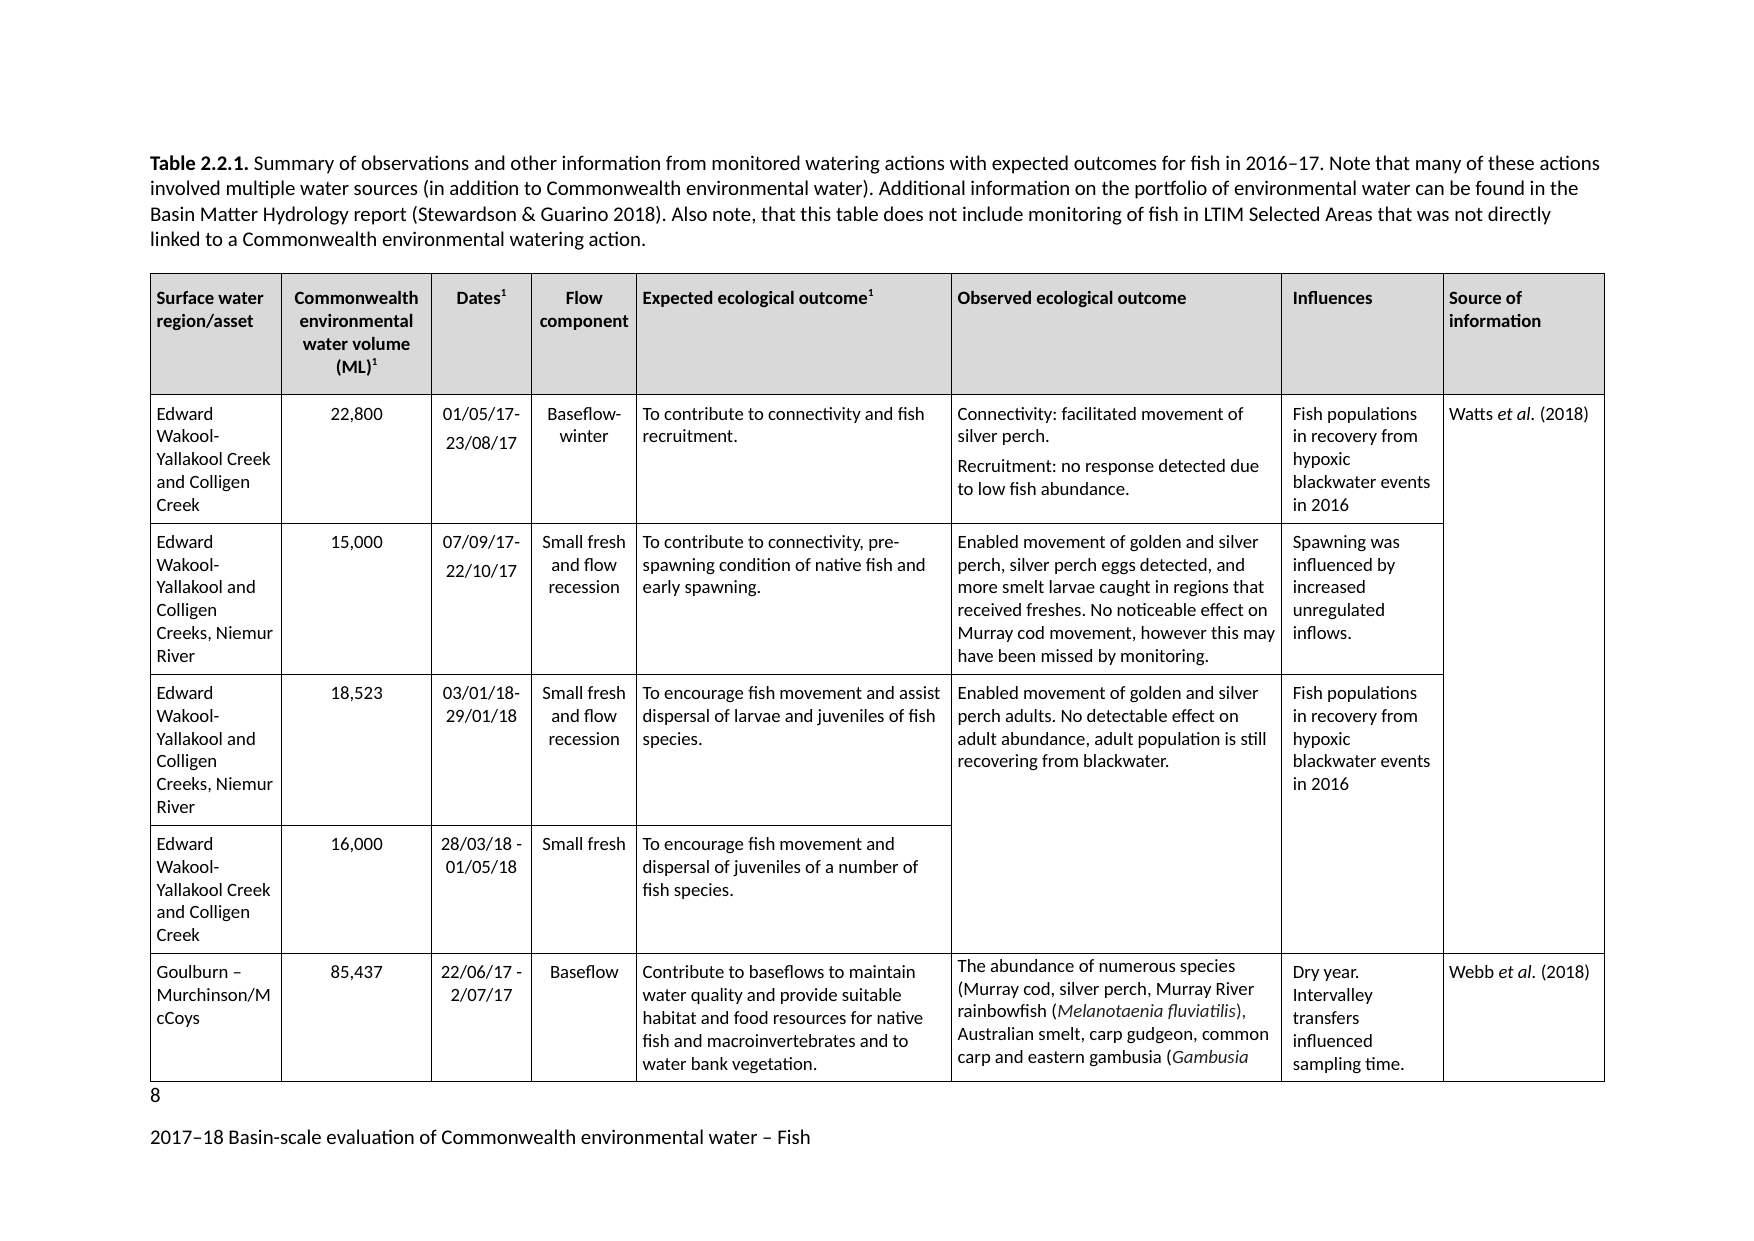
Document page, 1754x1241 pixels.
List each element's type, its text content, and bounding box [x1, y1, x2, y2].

table_cell Baseflow- winter [532, 395, 636, 522]
table_header Source of information [1444, 274, 1604, 394]
table_cell 28/03/18 - 01/05/18 [432, 826, 531, 953]
table_header Flow component [532, 274, 636, 394]
table_cell Edward Wakool- Yallakool Creek and Colligen Creek [151, 395, 281, 522]
table_cell 15,000 [282, 524, 431, 673]
table_cell Watts et al. (2018) [1444, 395, 1604, 953]
table_header Commonwealth environmental water volume (ML)1 [282, 274, 431, 394]
table_cell 22/06/17 - 2/07/17 [432, 954, 531, 1081]
table_cell To encourage fish movement and dispersal of juveniles of a number of fish species. [637, 826, 951, 953]
table_cell 16,000 [282, 826, 431, 953]
table_cell 18,523 [282, 675, 431, 824]
table_cell 01/05/17- 23/08/17 [432, 395, 531, 522]
table_cell Spawning was influenced by increased unregulated inflows. [1282, 524, 1443, 673]
table_header Expected ecological outcome1 [637, 274, 951, 394]
table_cell Enabled movement of golden and silver perch adults. No detectable effect on adult abundance, adult population is still recovering from blackwater. [952, 675, 1281, 953]
table_cell Fish populations in recovery from hypoxic blackwater events in 2016 [1282, 395, 1443, 522]
text Table 2.2.1. Summary of observations and other information from monitored watering actions with expected outcomes for fish in 2016–17. Note that many of these actions involved multiple water sources (in addition to Commonwealth environmental water). Additional information on the portfolio of environmental water can be found in the Basin Matter Hydrology report (Stewardson & Guarino 2018). Also note, that this table does not include monitoring of fish in LTIM Selected Areas that was not directly linked to a Commonwealth environmental watering action. [150, 150, 1604, 252]
table_cell 07/09/17- 22/10/17 [432, 524, 531, 673]
table_cell Edward Wakool- Yallakool and Colligen Creeks, Niemur River [151, 675, 281, 824]
table_cell Enabled movement of golden and silver perch, silver perch eggs detected, and more smelt larvae caught in regions that received freshes. No noticeable effect on Murray cod movement, however this may have been missed by monitoring. [952, 524, 1281, 673]
table_cell Webb et al. (2018) [1444, 954, 1604, 1081]
table_header Dates1 [432, 274, 531, 394]
table_cell To encourage fish movement and assist dispersal of larvae and juveniles of fish species. [637, 675, 951, 824]
table_cell Baseflow [532, 954, 636, 1081]
table_header Influences [1282, 274, 1443, 394]
table_cell 03/01/18- 29/01/18 [432, 675, 531, 824]
table_cell Edward Wakool- Yallakool and Colligen Creeks, Niemur River [151, 524, 281, 673]
table_cell To contribute to connectivity and fish recruitment. [637, 395, 951, 522]
table_cell Dry year. Intervalley transfers influenced sampling time. [1282, 954, 1443, 1081]
table_cell Small fresh and flow recession [532, 524, 636, 673]
table_cell Small fresh and flow recession [532, 675, 636, 824]
table_cell Connectivity: facilitated movement of silver perch. Recruitment: no response detected due to low fish abundance. [952, 395, 1281, 522]
table_header Observed ecological outcome [952, 274, 1281, 394]
table_cell Small fresh [532, 826, 636, 953]
table_header Surface water region/asset [151, 274, 281, 394]
table_cell Fish populations in recovery from hypoxic blackwater events in 2016 [1282, 675, 1443, 953]
table_cell 85,437 [282, 954, 431, 1081]
table_cell 22,800 [282, 395, 431, 522]
table_cell Goulburn – Murchinson/McCoys [151, 954, 281, 1081]
table_cell Edward Wakool- Yallakool Creek and Colligen Creek [151, 826, 281, 953]
table_cell To contribute to connectivity, pre-spawning condition of native fish and early spawning. [637, 524, 951, 673]
